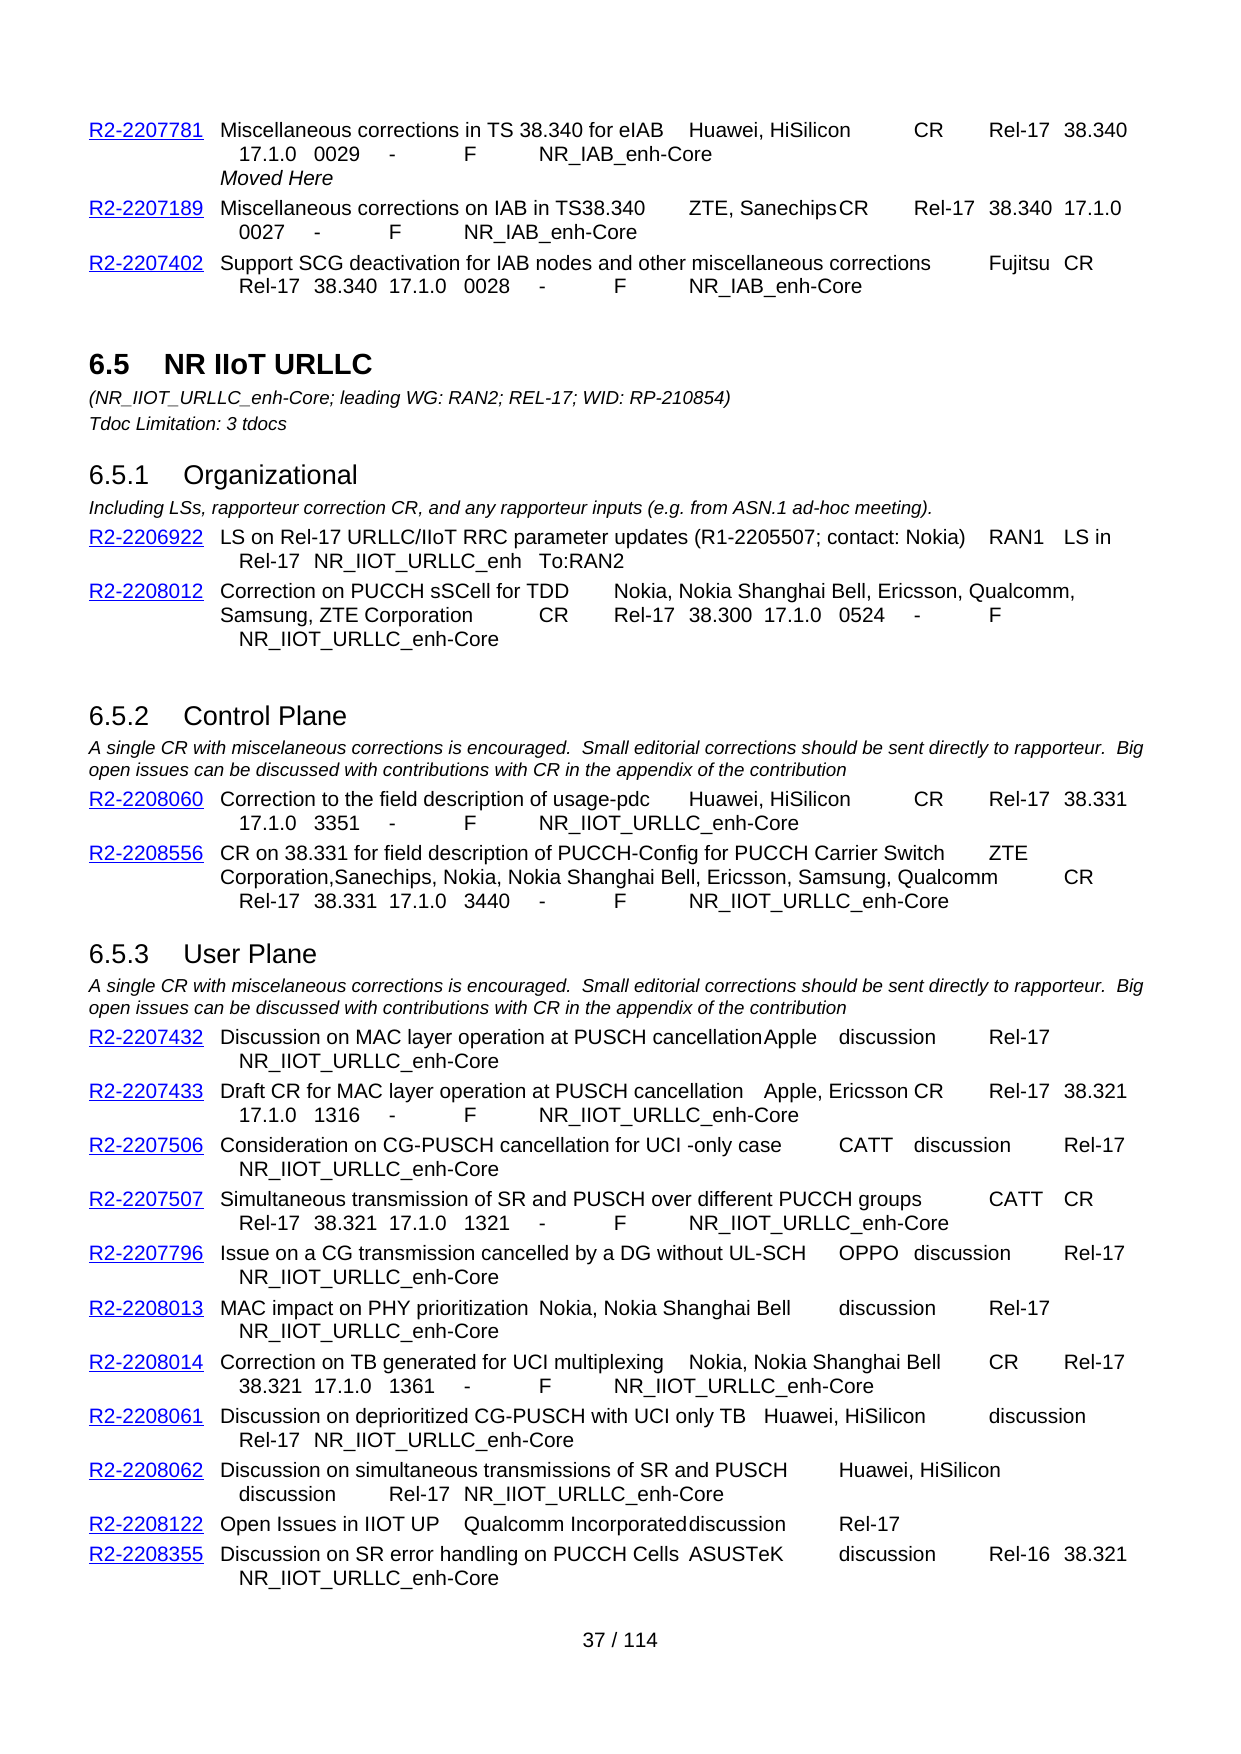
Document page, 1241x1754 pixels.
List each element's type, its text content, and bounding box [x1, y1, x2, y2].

title R2-2207433 Draft CR for MAC layer operation at PUSCH cancellation Apple, Ericsson CR Rel-17 38.321 17.1.0 1316 - F NR_IIOT_URLLC_enh-Core [89, 1079, 1152, 1127]
subtitle 6.5 NR IIoT URLLC [89, 347, 1152, 381]
subtitle 6.5.2 Control Plane [89, 700, 1152, 731]
title R2-2206922 LS on Rel-17 URLLC/IIoT RRC parameter updates (R1-2205507; contact: Nokia) RAN1 LS in Rel-17 NR_IIOT_URLLC_enh To:RAN2 [89, 525, 1152, 573]
title R2-2207796 Issue on a CG transmission cancelled by a DG without UL-SCH OPPO discussion Rel-17 NR_IIOT_URLLC_enh-Core [89, 1241, 1152, 1289]
text (NR_IIOT_URLLC_enh-Core; leading WG: RAN2; REL-17; WID: RP-210854) [89, 387, 1152, 409]
title R2-2208122 Open Issues in IIOT UP Qualcomm Incorporated discussion Rel-17 [89, 1512, 1152, 1536]
title R2-2207781 Miscellaneous corrections in TS 38.340 for eIAB Huawei, HiSilicon CR Rel-17 38.340 17.1.0 0029 - F NR_IAB_enh-Core [89, 118, 1152, 166]
subtitle 6.5.3 User Plane [89, 938, 1152, 969]
title R2-2207189 Miscellaneous corrections on IAB in TS38.340 ZTE, Sanechips CR Rel-17 38.340 17.1.0 0027 - F NR_IAB_enh-Core [89, 196, 1152, 244]
title R2-2207506 Consideration on CG-PUSCH cancellation for UCI -only case CATT discussion Rel-17 NR_IIOT_URLLC_enh-Core [89, 1133, 1152, 1181]
title R2-2208060 Correction to the field description of usage-pdc Huawei, HiSilicon CR Rel-17 38.331 17.1.0 3351 - F NR_IIOT_URLLC_enh-Core [89, 787, 1152, 834]
text A single CR with miscelaneous corrections is encouraged. Small editorial corrections should be sent directly to rapporteur. Big open issues can be discussed with contributions with CR in the appendix of the contribution [89, 737, 1152, 780]
title R2-2208012 Correction on PUCCH sSCell for TDD Nokia, Nokia Shanghai Bell, Ericsson, Qualcomm, Samsung, ZTE Corporation CR Rel-17 38.300 17.1.0 0524 - F NR_IIOT_URLLC_enh-Core [89, 579, 1152, 651]
text Including LSs, rapporteur correction CR, and any rapporteur inputs (e.g. from ASN.1 ad-hoc meeting). [89, 497, 1152, 518]
text Tdoc Limitation: 3 tdocs [89, 413, 1152, 434]
title R2-2208061 Discussion on deprioritized CG-PUSCH with UCI only TB Huawei, HiSilicon discussion Rel-17 NR_IIOT_URLLC_enh-Core [89, 1404, 1152, 1452]
title R2-2208556 CR on 38.331 for field description of PUCCH-Config for PUCCH Carrier Switch ZTE Corporation,Sanechips, Nokia, Nokia Shanghai Bell, Ericsson, Samsung, Qualcomm CR Rel-17 38.331 17.1.0 3440 - F NR_IIOT_URLLC_enh-Core [89, 841, 1152, 913]
text A single CR with miscelaneous corrections is encouraged. Small editorial corrections should be sent directly to rapporteur. Big open issues can be discussed with contributions with CR in the appendix of the contribution [89, 975, 1152, 1018]
title R2-2207432 Discussion on MAC layer operation at PUSCH cancellation Apple discussion Rel-17 NR_IIOT_URLLC_enh-Core [89, 1024, 1152, 1072]
title R2-2208013 MAC impact on PHY prioritization Nokia, Nokia Shanghai Bell discussion Rel-17 NR_IIOT_URLLC_enh-Core [89, 1295, 1152, 1343]
title R2-2208355 Discussion on SR error handling on PUCCH Cells ASUSTeK discussion Rel-16 38.321 NR_IIOT_URLLC_enh-Core [89, 1542, 1152, 1590]
title R2-2207507 Simultaneous transmission of SR and PUSCH over different PUCCH groups CATT CR Rel-17 38.321 17.1.0 1321 - F NR_IIOT_URLLC_enh-Core [89, 1187, 1152, 1235]
title R2-2208062 Discussion on simultaneous transmissions of SR and PUSCH Huawei, HiSilicon discussion Rel-17 NR_IIOT_URLLC_enh-Core [89, 1458, 1152, 1506]
title R2-2207402 Support SCG deactivation for IAB nodes and other miscellaneous corrections Fujitsu CR Rel-17 38.340 17.1.0 0028 - F NR_IAB_enh-Core [89, 250, 1152, 298]
text Moved Here [220, 166, 1152, 190]
subtitle 6.5.1 Organizational [89, 459, 1152, 491]
title R2-2208014 Correction on TB generated for UCI multiplexing Nokia, Nokia Shanghai Bell CR Rel-17 38.321 17.1.0 1361 - F NR_IIOT_URLLC_enh-Core [89, 1349, 1152, 1397]
